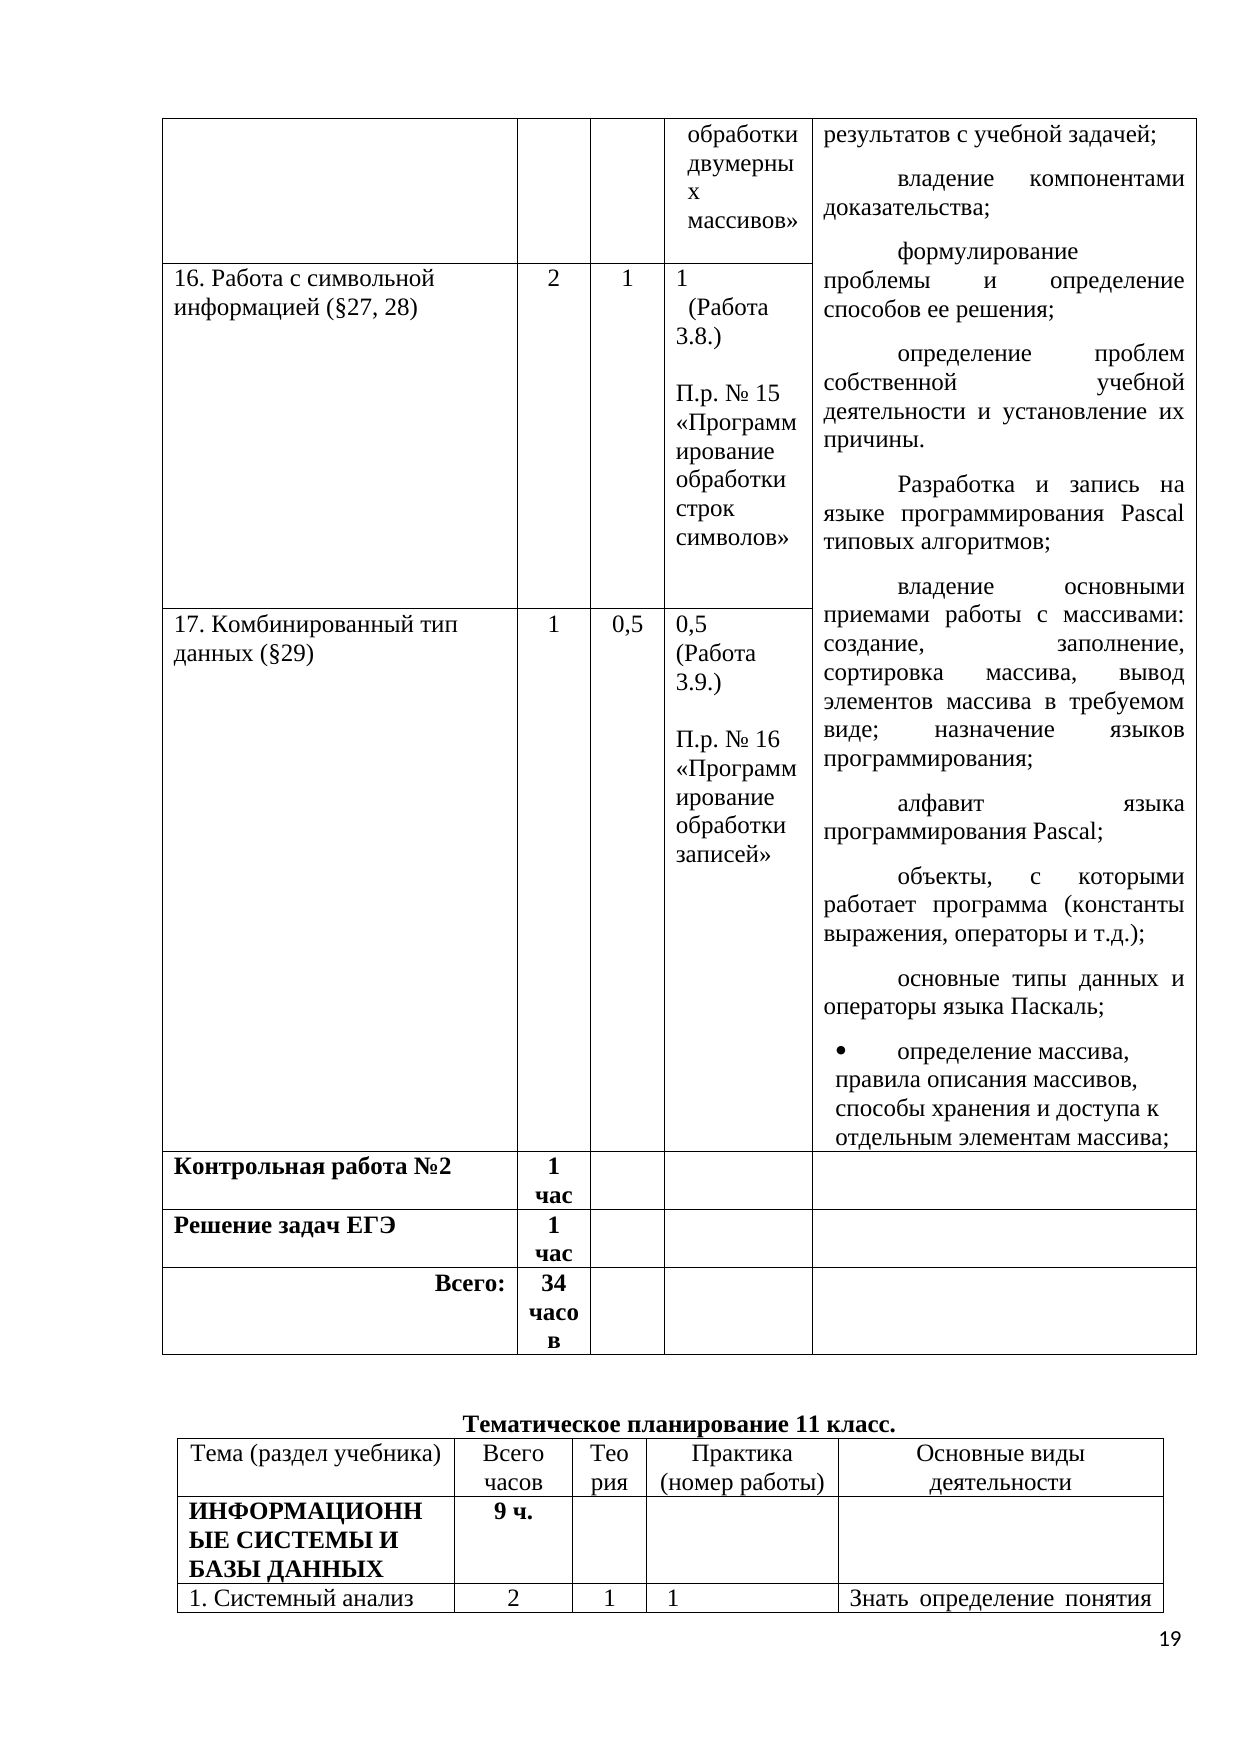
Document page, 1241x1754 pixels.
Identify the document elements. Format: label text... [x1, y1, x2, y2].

table_cell Информационные системы и базы данных [178, 1497, 454, 1583]
table_cell [813, 1268, 1196, 1354]
table_cell [665, 1268, 812, 1354]
table_cell 1 (Работа 3.8.) П.р. № 15 «Программирование обработки строк символов» [665, 264, 812, 608]
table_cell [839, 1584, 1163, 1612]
table_cell [591, 1210, 664, 1267]
text Тематическое планирование 11 класс. [177, 1409, 1181, 1437]
table_cell [573, 1497, 646, 1583]
table_cell [813, 1210, 1196, 1267]
table_cell 2 [455, 1584, 572, 1612]
table_cell 16. Работа с символьной информацией (§27, 28) [163, 264, 517, 608]
table_cell 4 [518, 119, 590, 263]
table_cell Всего: [163, 1268, 517, 1354]
table_cell [665, 1210, 812, 1267]
table_cell 34 часов [518, 1268, 590, 1354]
table_header Всего часов [455, 1439, 572, 1496]
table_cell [813, 119, 1196, 1151]
table_header Теория [573, 1439, 646, 1496]
table_cell [591, 1152, 664, 1209]
table_cell 1 [518, 609, 590, 1151]
table_cell [839, 1497, 1163, 1583]
table_header Тема (раздел учебника) [178, 1439, 454, 1496]
table_cell 1 [591, 264, 664, 608]
table_cell 1 час [518, 1210, 590, 1267]
table_cell 0,5 [591, 609, 664, 1151]
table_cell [178, 1584, 454, 1612]
table_header Основные виды деятельности [839, 1439, 1163, 1496]
table_cell 0,5 (Работа 3.9.) П.р. № 16 «Программирование обработки записей» [665, 609, 812, 1151]
table_cell [665, 1152, 812, 1209]
table_cell Контрольная работа №2 [163, 1152, 517, 1209]
table_cell 17. Комбинированный тип данных (§29) [163, 609, 517, 1151]
table_cell 1 [573, 1584, 646, 1612]
table_header Практика (номер работы) [647, 1439, 838, 1496]
table_cell [591, 1268, 664, 1354]
table_cell 9 ч. [455, 1497, 572, 1583]
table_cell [647, 1584, 838, 1612]
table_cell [163, 119, 517, 263]
table_cell [647, 1497, 838, 1583]
table_cell Решение задач ЕГЭ [163, 1210, 517, 1267]
table_cell 1 час [518, 1152, 590, 1209]
table_cell 2 [591, 119, 664, 263]
table_cell [813, 1152, 1196, 1209]
table_cell 2 [518, 264, 590, 608]
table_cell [665, 119, 812, 263]
